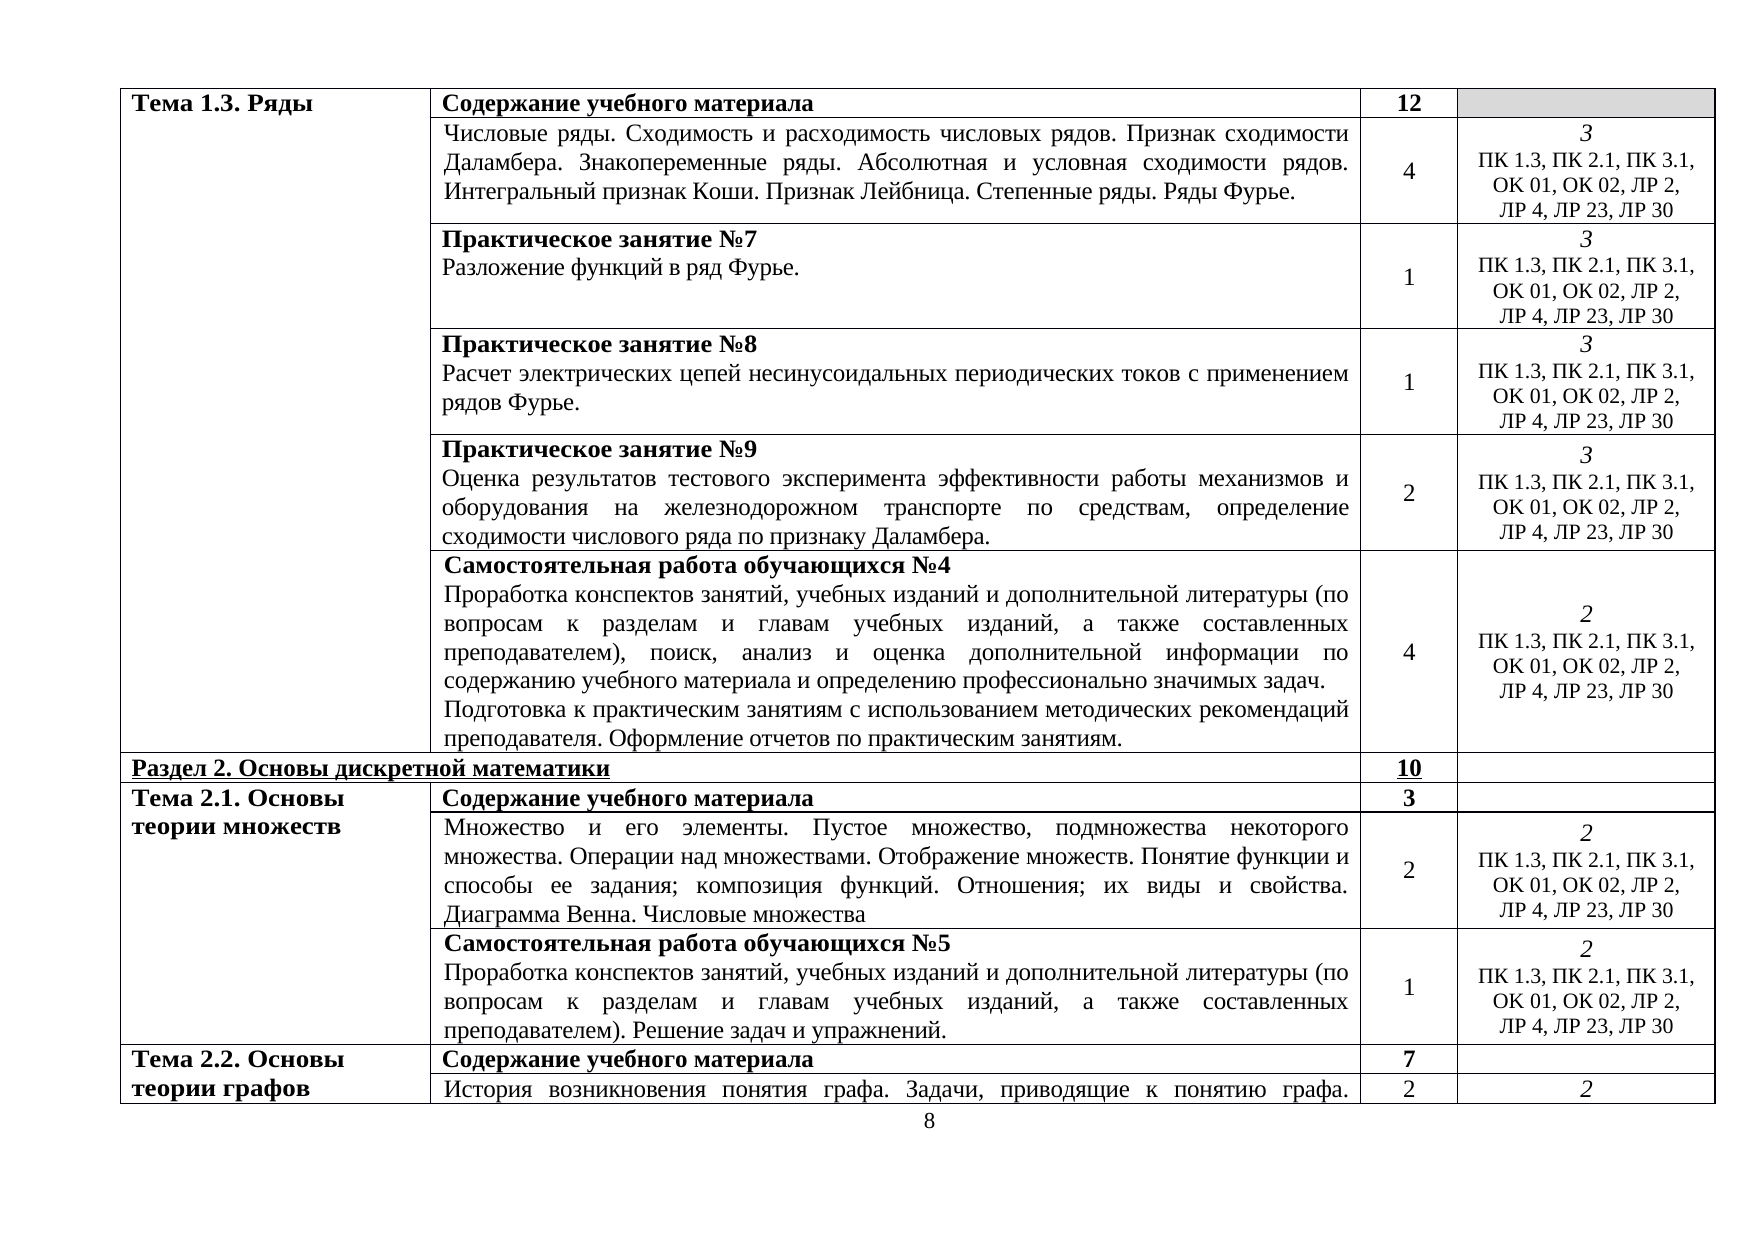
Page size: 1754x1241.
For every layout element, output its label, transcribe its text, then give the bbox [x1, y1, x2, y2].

table_cell 2 [1361, 1074, 1457, 1103]
table_cell 3 ПК 1.3, ПК 2.1, ПК 3.1, OK 01, ОК 02, ЛР 2, ЛР 4, ЛР 23, ЛР 30 [1458, 224, 1714, 328]
table_cell Практическое занятие №8 Расчет электрических цепей несинусоидальных периодических токов с применением рядов Фурье. [431, 329, 1360, 433]
table_cell Содержание учебного материала [431, 1045, 1360, 1073]
table_cell Практическое занятие №7 Разложение функций в ряд Фурье. [431, 224, 1360, 328]
table_cell 12 [1361, 89, 1457, 117]
table_cell 4 [1361, 551, 1457, 752]
table_cell Самостоятельная работа обучающихся №5 Проработка конспектов занятий, учебных изданий и дополнительной литературы (по вопросам к разделам и главам учебных изданий, а также составленных преподавателем). Решение задач и упражнений. [431, 929, 1360, 1043]
table_cell [1458, 753, 1714, 782]
table_cell [1458, 1045, 1714, 1073]
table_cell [1458, 1074, 1714, 1103]
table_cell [431, 1074, 1360, 1103]
table_cell 1 [1361, 929, 1457, 1043]
table_cell 3 ПК 1.3, ПК 2.1, ПК 3.1, OK 01, ОК 02, ЛР 2, ЛР 4, ЛР 23, ЛР 30 [1458, 118, 1714, 223]
table_cell 3 ПК 1.3, ПК 2.1, ПК 3.1, OK 01, ОК 02, ЛР 2, ЛР 4, ЛР 23, ЛР 30 [1458, 329, 1714, 433]
table_cell [1458, 89, 1714, 117]
table_cell 2 [1361, 435, 1457, 549]
table_cell 1 [1361, 224, 1457, 328]
table_cell Тема 1.3. Ряды [121, 89, 430, 752]
table_cell 3 [1361, 783, 1457, 811]
table_cell [1458, 783, 1714, 811]
table_cell 2 ПК 1.3, ПК 2.1, ПК 3.1, OK 01, ОК 02, ЛР 2, ЛР 4, ЛР 23, ЛР 30 [1458, 551, 1714, 752]
table_cell Содержание учебного материала [431, 783, 1360, 811]
table_cell Числовые ряды. Сходимость и расходимость числовых рядов. Признак сходимости Даламбера. Знакопеременные ряды. Абсолютная и условная сходимости рядов. Интегральный признак Коши. Признак Лейбница. Степенные ряды. Ряды Фурье. [431, 118, 1360, 223]
table_cell 1 [1361, 329, 1457, 433]
table_cell Раздел 2. Основы дискретной математики [121, 753, 1360, 782]
table_cell 2 ПК 1.3, ПК 2.1, ПК 3.1, OK 01, ОК 02, ЛР 2, ЛР 4, ЛР 23, ЛР 30 [1458, 929, 1714, 1043]
table_cell 3 ПК 1.3, ПК 2.1, ПК 3.1, OK 01, ОК 02, ЛР 2, ЛР 4, ЛР 23, ЛР 30 [1458, 435, 1714, 549]
table_cell Тема 2.2. Основы теории графов [121, 1045, 430, 1103]
table_cell 7 [1361, 1045, 1457, 1073]
table_cell Содержание учебного материала [431, 89, 1360, 117]
table_cell 2 ПК 1.3, ПК 2.1, ПК 3.1, OK 01, ОК 02, ЛР 2, ЛР 4, ЛР 23, ЛР 30 [1458, 813, 1714, 927]
table_cell 10 [1361, 753, 1457, 782]
table_cell 4 [1361, 118, 1457, 223]
table_cell Тема 2.1. Основы теории множеств [121, 783, 430, 1043]
table_cell 2 [1361, 813, 1457, 927]
table_cell Множество и его элементы. Пустое множество, подмножества некоторого множества. Операции над множествами. Отображение множеств. Понятие функции и способы ее задания; композиция функций. Отношения; их виды и свойства. Диаграмма Венна. Числовые множества [431, 813, 1360, 927]
table_cell Самостоятельная работа обучающихся №4 Проработка конспектов занятий, учебных изданий и дополнительной литературы (по вопросам к разделам и главам учебных изданий, а также составленных преподавателем), поиск, анализ и оценка дополнительной информации по содержанию учебного материала и определению профессионально значимых задач. Подготовка к практическим занятиям с использованием методических рекомендаций преподавателя. Оформление отчетов по практическим занятиям. [431, 551, 1360, 752]
table_cell Практическое занятие №9 Оценка результатов тестового эксперимента эффективности работы механизмов и оборудования на железнодорожном транспорте по средствам, определение сходимости числового ряда по признаку Даламбера. [431, 435, 1360, 549]
